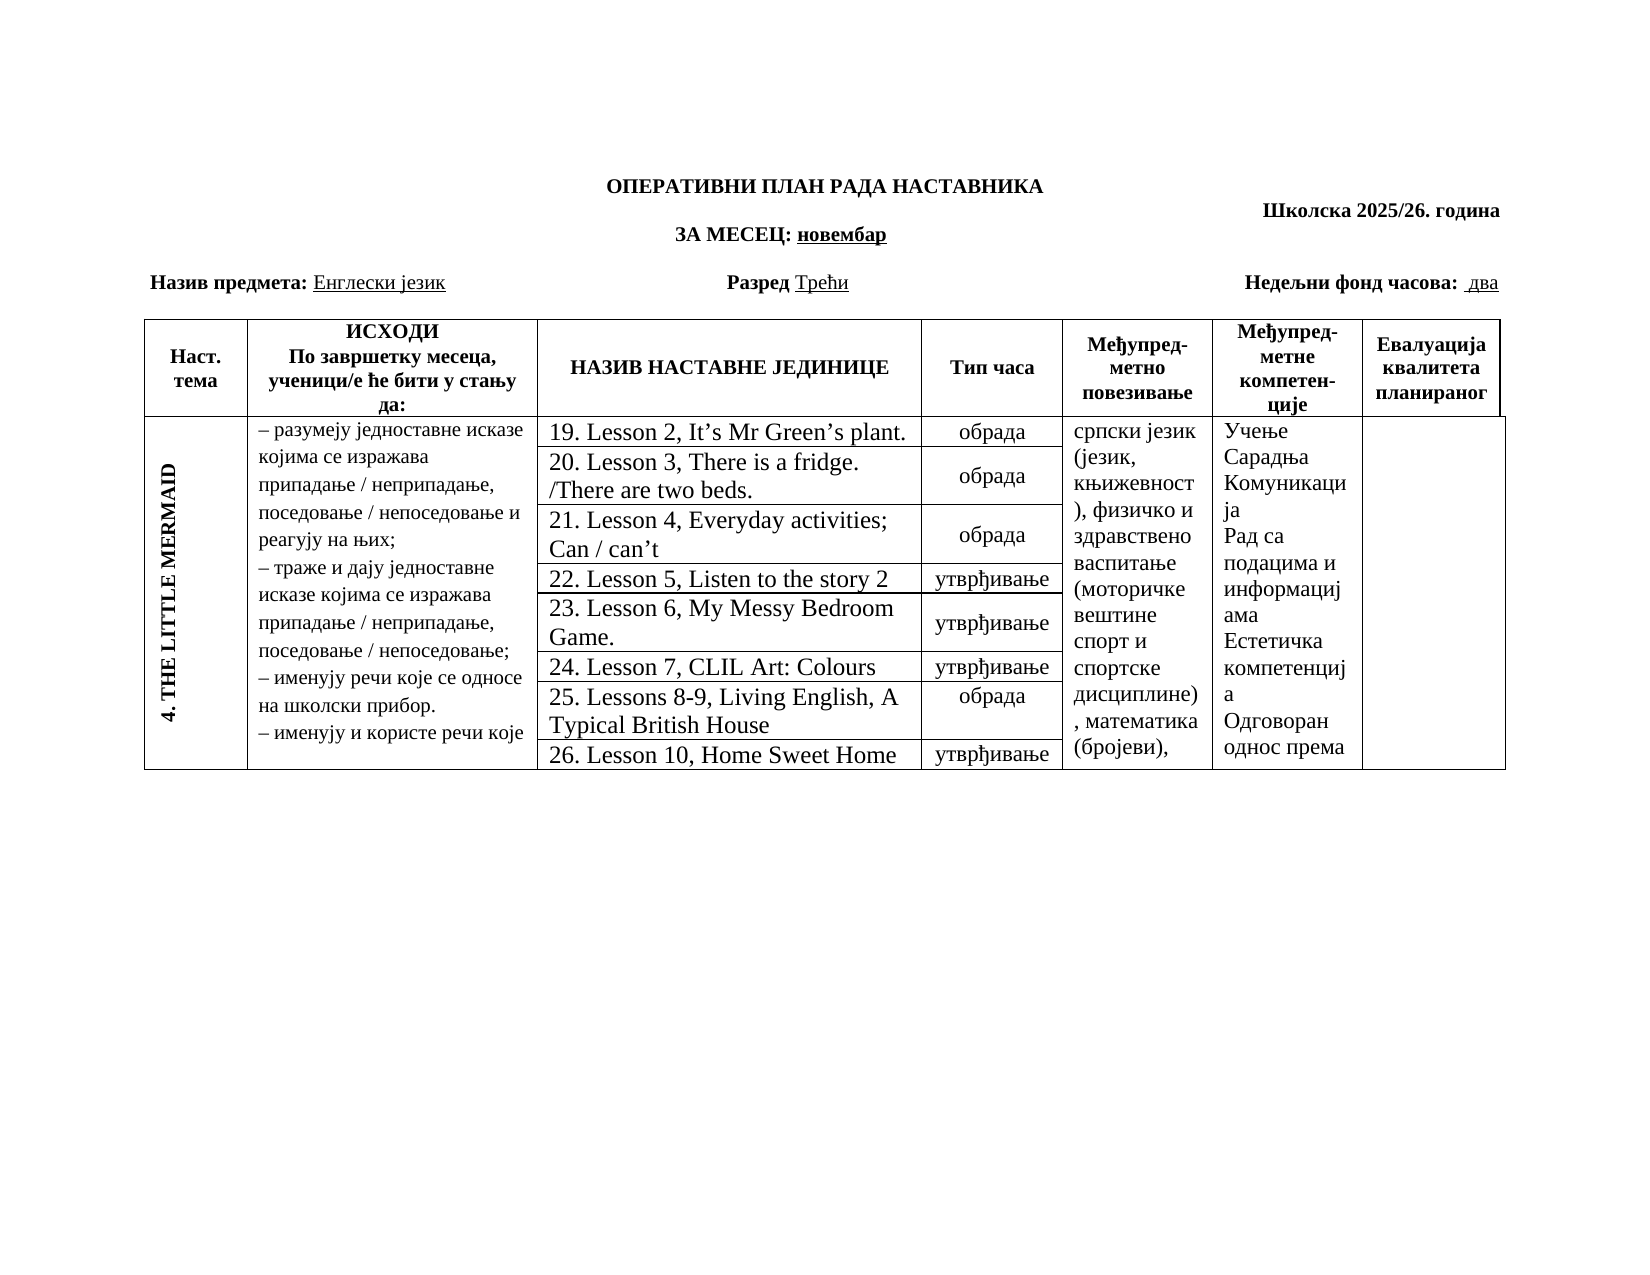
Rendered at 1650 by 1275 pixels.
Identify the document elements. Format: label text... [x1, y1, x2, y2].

text ЗА МЕСЕЦ: новембар [600, 222, 1500, 246]
table_header ИСХОДИ По завршетку месеца, ученици/е ће бити у стању да: [248, 320, 537, 416]
table_cell утврђивање [922, 740, 1062, 769]
table_cell обрада [922, 682, 1062, 739]
table_cell утврђивање [922, 652, 1062, 681]
table_cell обрада [922, 447, 1062, 504]
text ОПЕРАТИВНИ ПЛАН РАДА НАСТАВНИКА [150, 174, 1500, 198]
text Назив предмета: Енглески језик Разред Трећи Недељни фонд часова: двa [150, 270, 1500, 294]
table_cell 22. Lesson 5, Listen to the story 2 [538, 564, 921, 592]
table_cell 24. Lesson 7, CLIL Art: Colours [538, 652, 921, 681]
table_cell 21. Lesson 4, Everyday activities; Can / can’t [538, 505, 921, 563]
table_header Евалуација квалитета планираног [1363, 320, 1499, 416]
table_cell утврђивање [922, 594, 1062, 651]
text Школска 2025/26. година [150, 198, 1500, 222]
table_cell обрада [922, 505, 1062, 563]
table_header Тип часа [922, 320, 1062, 416]
table_cell српски језик (језик, књижевност), физичко и здравствено васпитање (моторичке вештине спорт и спортске дисциплине), математика (бројеви), природа и друштво (природа, човек, друштво), грађанско васпитање (демократско друштво), музичка култура (слушање музике), ликовна култура (композиција, простор) [1063, 417, 1212, 769]
table_header Наст. тема [145, 320, 247, 416]
table_cell [1363, 417, 1505, 769]
table_header НАЗИВ НАСТАВНЕ ЈЕДИНИЦЕ [538, 320, 921, 416]
table_cell 20. Lesson 3, There is a fridge. /There are two beds. [538, 447, 921, 504]
table_cell – разумеју једноставне исказе којима се изражава припадање / неприпадање, поседовање / непоседовање и реагују на њих; – траже и дају једноставне исказе којима се изражава припадање / неприпадање, поседовање / непоседовање; – именују речи које се односе на школски прибор. – именују и користе речи које се односе на намештај; – опишу намештај у просторији једноставним језичким средствима; – именују множину именица; – опишу свакодневне активности; – опишу способности користећи једноставна језичка средства; – разумеју једноставна питања личне природе и одговарају на њих; – разумеју једноставна упутства и налоге и реагују на њих; – именују и користе речи које се односе на просторије у кући; – опишу свој дом једноставним језичким средствима; – користе различите облике There is/ There are да опишу места. – опишу бића, предмете и места користећи једноставна језичка средства. – описују своју собу служећи се једноставним језичким средствима. [248, 417, 537, 769]
table_header Међупред-метне компетен-ције [1213, 320, 1362, 416]
table_cell обрада [922, 417, 1062, 446]
table_cell 26. Lesson 10, Home Sweet Home [538, 740, 921, 769]
table_cell Учење Сарадња Комуникација Рад са подацима и информацијама Естетичка компетенција Одговоран однос према околини, Одговорно учешће у демократском друштву [1213, 417, 1362, 769]
table_header Међупред-метно повезивање [1063, 320, 1212, 416]
table_cell 4. THE LITTLE MERMAID [145, 417, 247, 769]
table_cell 25. Lessons 8-9, Living English, A Typical British House [538, 682, 921, 739]
table_cell 19. Lesson 2, It’s Mr Green’s plant. [538, 417, 921, 446]
table_cell утврђивање [922, 564, 1062, 592]
table_cell 23. Lesson 6, My Messy Bedroom Game. [538, 594, 921, 651]
